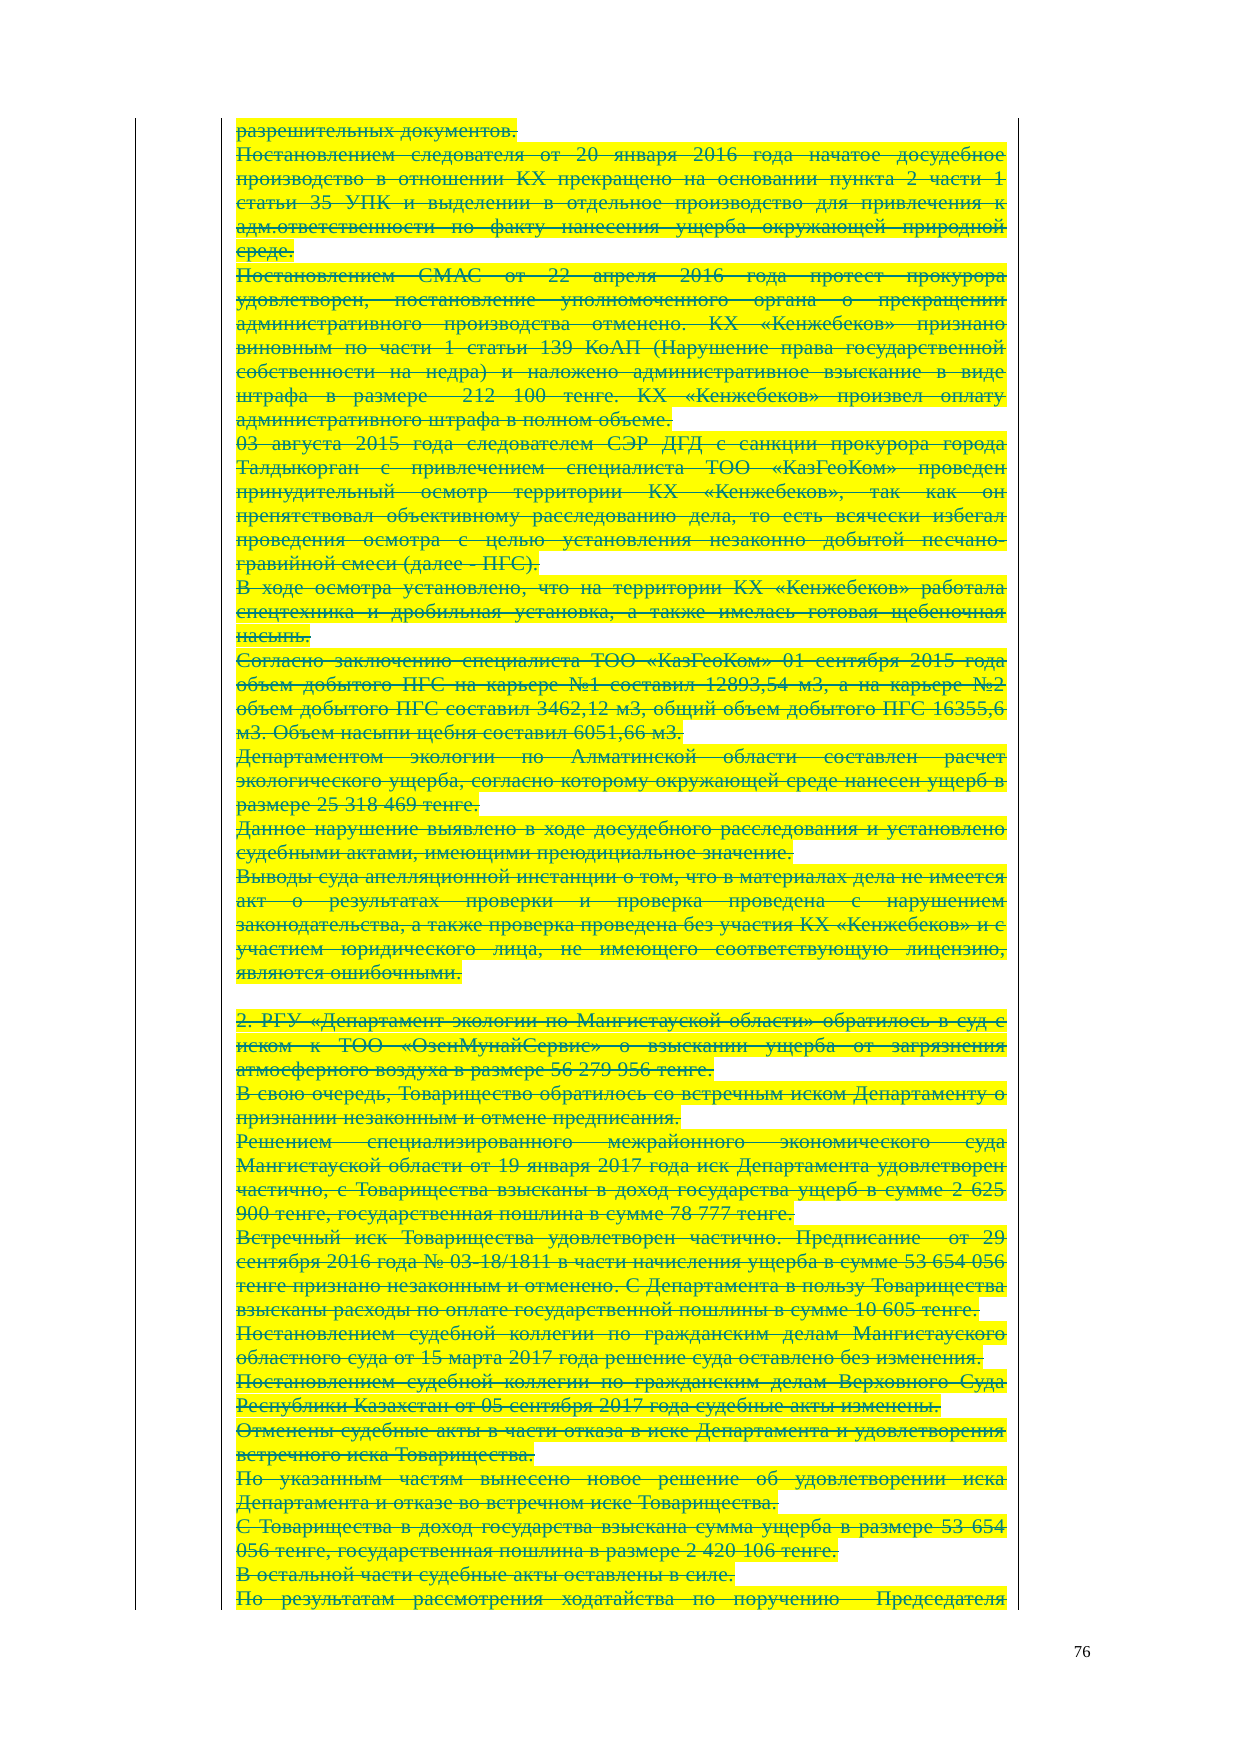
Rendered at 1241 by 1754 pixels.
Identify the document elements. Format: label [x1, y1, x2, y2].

table_cell [222, 118, 1018, 1610]
